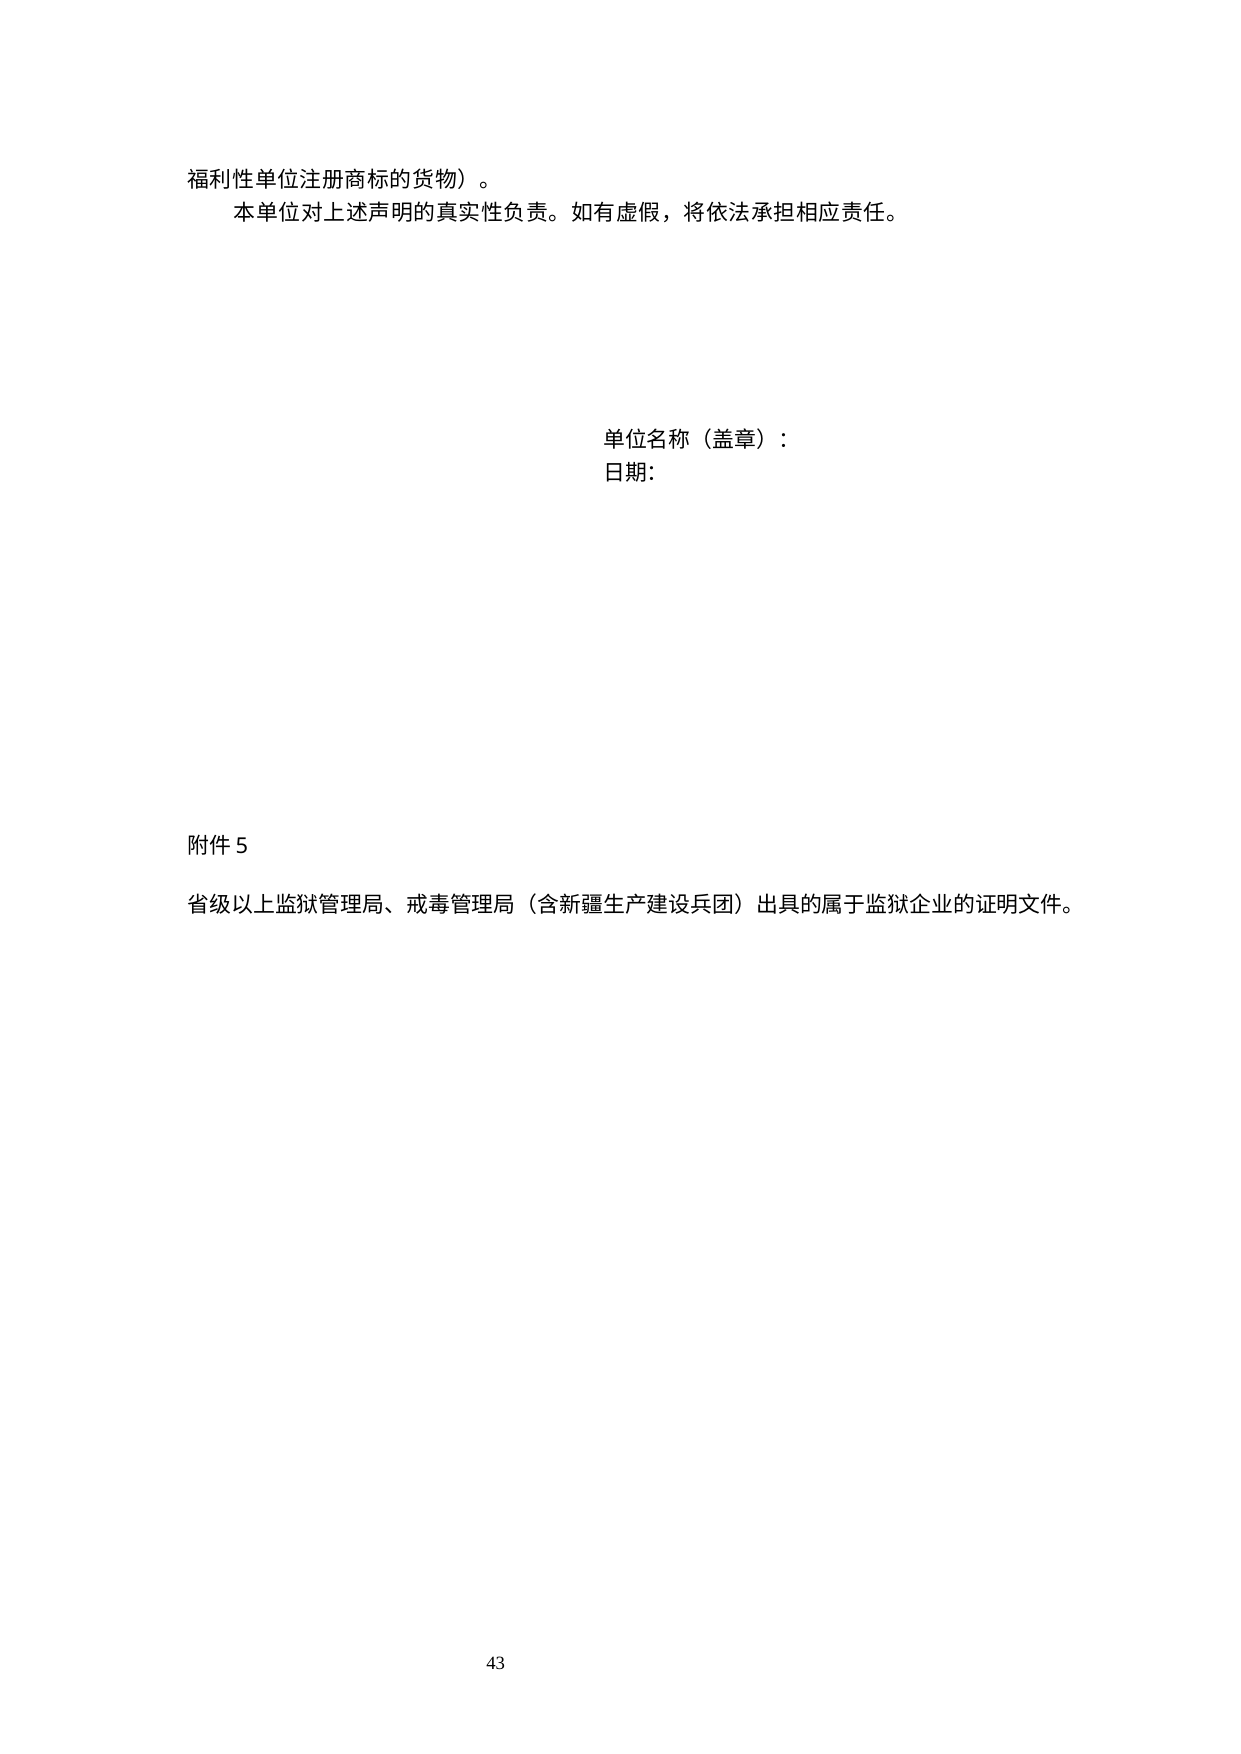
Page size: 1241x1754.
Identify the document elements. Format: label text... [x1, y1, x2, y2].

text 单位名称（盖章）： [231, 422, 1085, 454]
text 本单位对上述声明的真实性负责。如有虚假，将依法承担相应责任。 [187, 194, 1085, 227]
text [187, 162, 1085, 194]
text 省级以上监狱管理局、戒毒管理局（含新疆生产建设兵团）出具的属于监狱企业的证明文件。 [187, 862, 1085, 924]
text 日期： [231, 454, 1085, 487]
text 附件5 [187, 820, 1085, 862]
